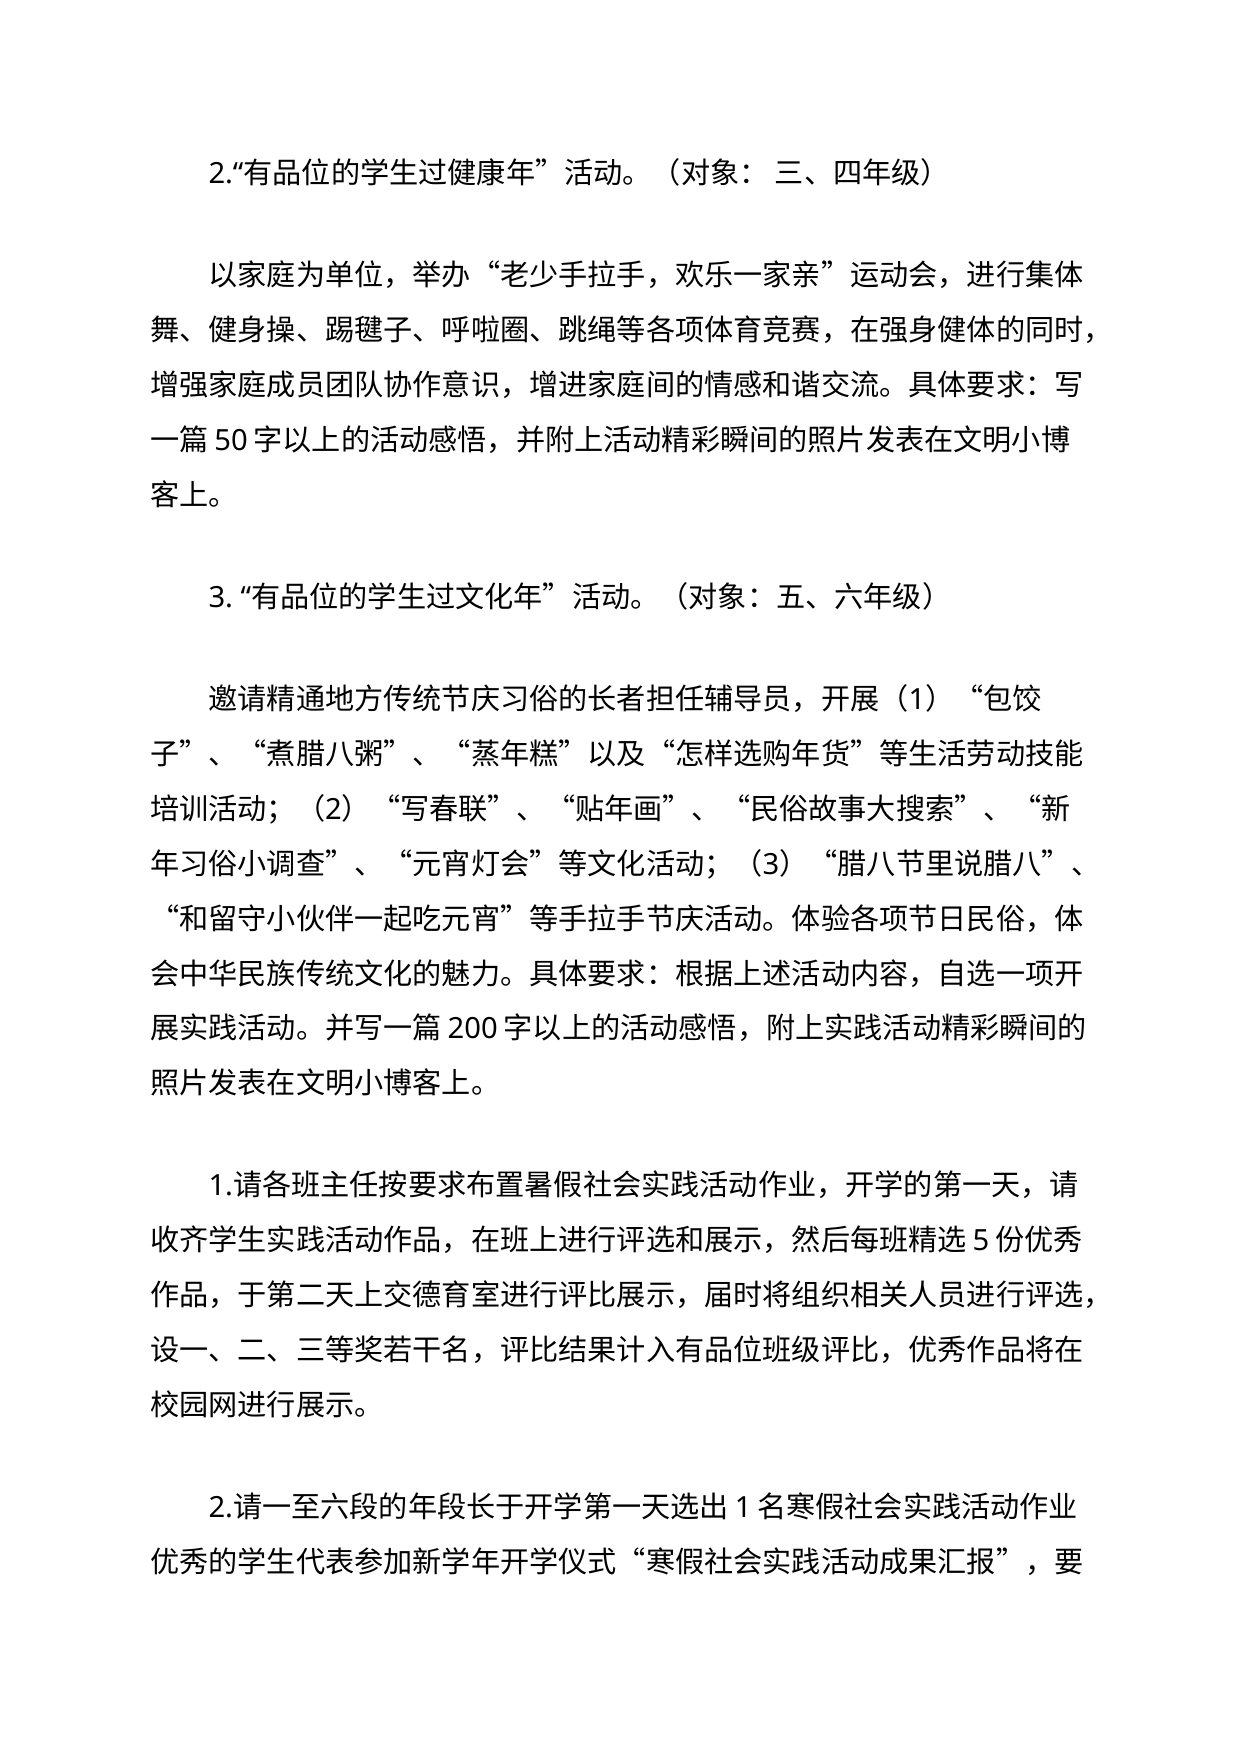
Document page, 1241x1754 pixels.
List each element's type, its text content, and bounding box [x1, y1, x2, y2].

text 邀请精通地方传统节庆习俗的长者担任辅导员，开展（1）“包饺子”、“煮腊八粥”、“蒸年糕”以及“怎样选购年货”等生活劳动技能培训活动；（2）“写春联”、“贴年画”、“民俗故事大搜索”、“新年习俗小调查”、“元宵灯会”等文化活动；（3）“腊八节里说腊八”、“和留守小伙伴一起吃元宵”等手拉手节庆活动。体验各项节日民俗，体会中华民族传统文化的魅力。具体要求：根据上述活动内容，自选一项开展实践活动。并写一篇200字以上的活动感悟，附上实践活动精彩瞬间的照片发表在文明小博客上。 [150, 675, 1090, 1102]
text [150, 1483, 1090, 1581]
text 2.“有品位的学生过健康年”活动。（对象： 三、四年级） [150, 150, 1090, 192]
text 3. “有品位的学生过文化年”活动。（对象：五、六年级） [150, 573, 1090, 616]
text 以家庭为单位，举办“老少手拉手，欢乐一家亲”运动会，进行集体舞、健身操、踢毽子、呼啦圈、跳绳等各项体育竞赛，在强身健体的同时，增强家庭成员团队协作意识，增进家庭间的情感和谐交流。具体要求：写一篇50字以上的活动感悟，并附上活动精彩瞬间的照片发表在文明小博客上。 [150, 252, 1090, 514]
text 1.请各班主任按要求布置暑假社会实践活动作业，开学的第一天，请收齐学生实践活动作品，在班上进行评选和展示，然后每班精选5份优秀作品，于第二天上交德育室进行评比展示，届时将组织相关人员进行评选，设一、二、三等奖若干名，评比结果计入有品位班级评比，优秀作品将在校园网进行展示。 [150, 1162, 1090, 1424]
